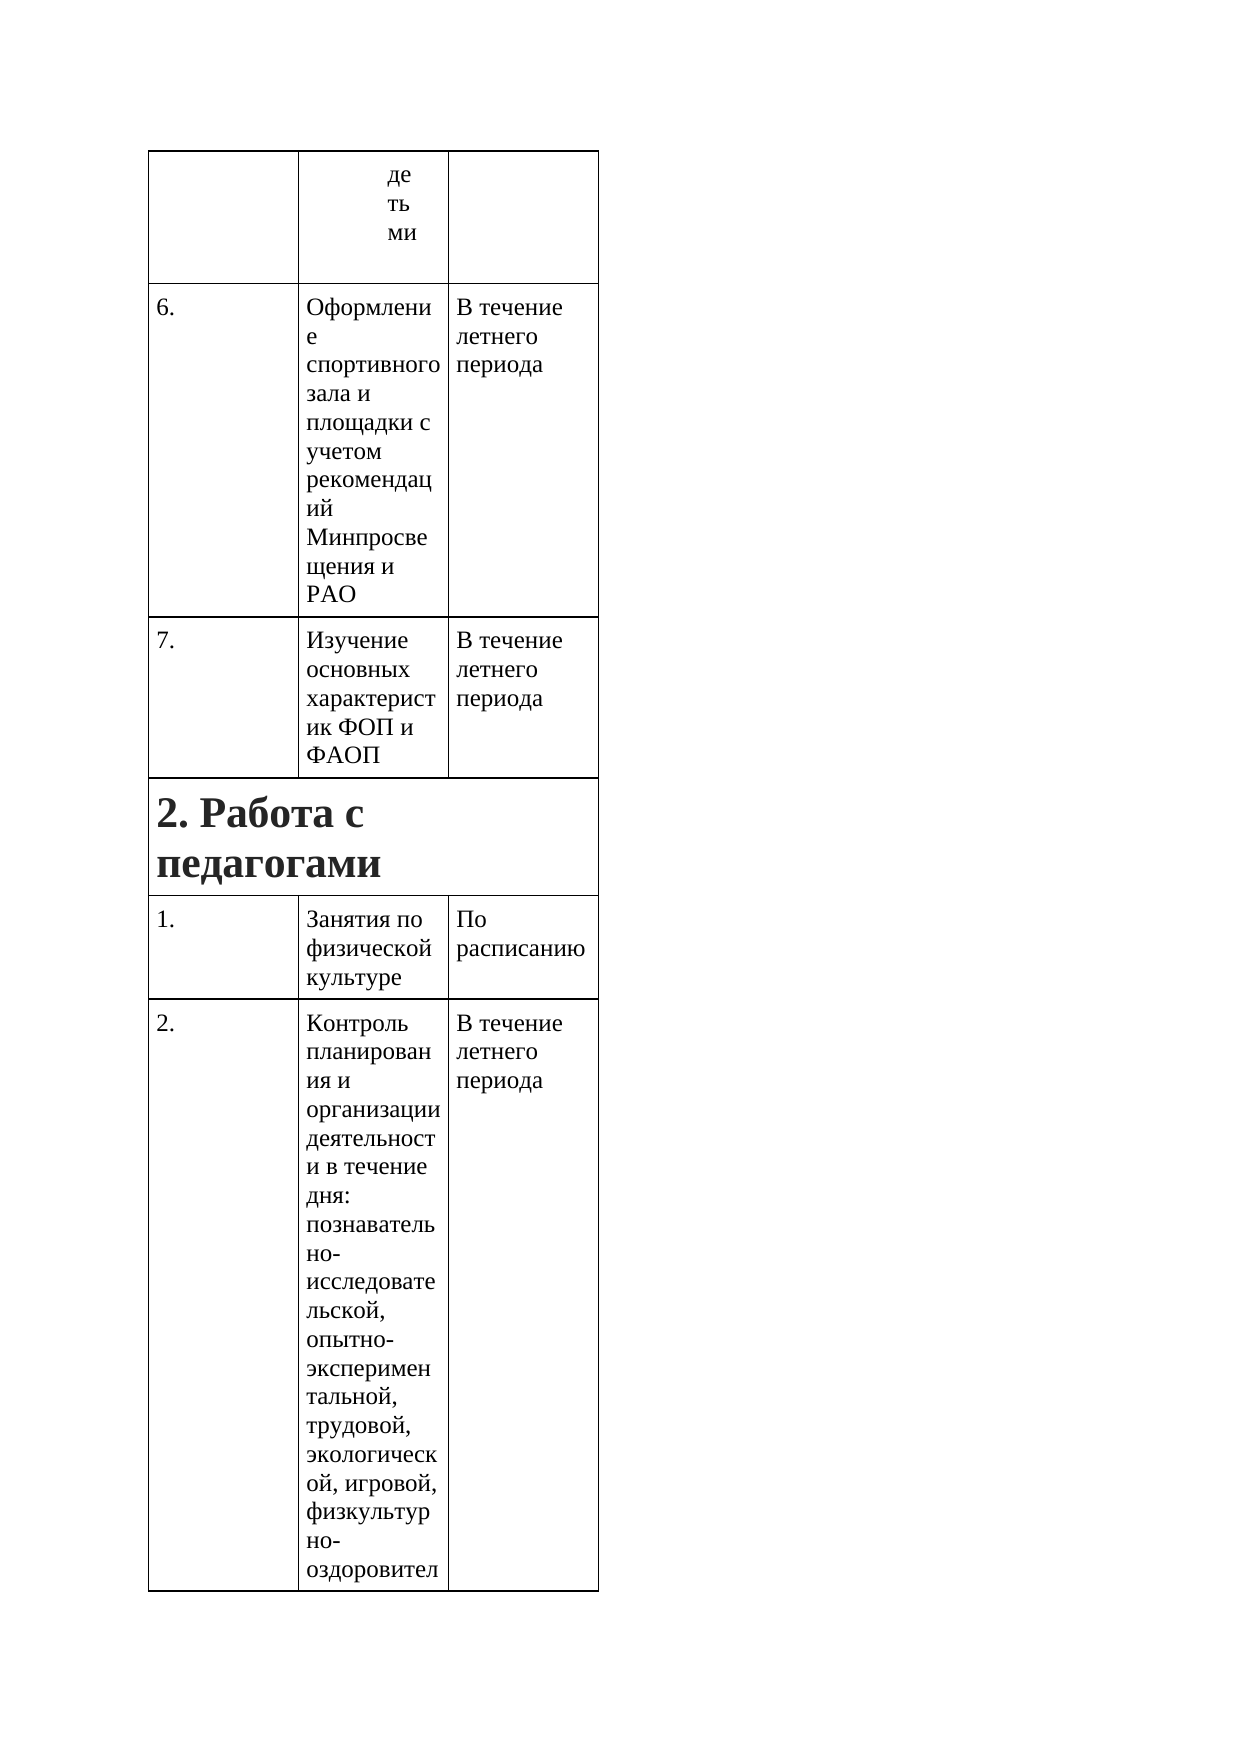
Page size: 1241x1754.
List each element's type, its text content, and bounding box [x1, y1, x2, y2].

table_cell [449, 152, 598, 283]
table_cell 6. [149, 284, 298, 616]
table_cell 1. [149, 896, 298, 998]
table_cell 7. [149, 618, 298, 777]
table_cell Оформление спортивного зала и площадки с учетом рекомендаций Минпросвещения и РАО [299, 284, 448, 616]
table_cell Изучение основных характеристик ФОП и ФАОП [299, 618, 448, 777]
table_cell 2. [149, 1000, 298, 1590]
table_cell По расписанию [449, 896, 598, 998]
table_cell В течение летнего периода [449, 284, 598, 616]
table_cell В течение летнего периода [449, 618, 598, 777]
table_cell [299, 1000, 448, 1590]
table_cell Занятия по физической культуре [299, 896, 448, 998]
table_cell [299, 152, 448, 283]
table_cell 2. Работа с педагогами [149, 779, 598, 895]
table_cell 5. [149, 152, 298, 283]
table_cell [449, 1000, 598, 1590]
